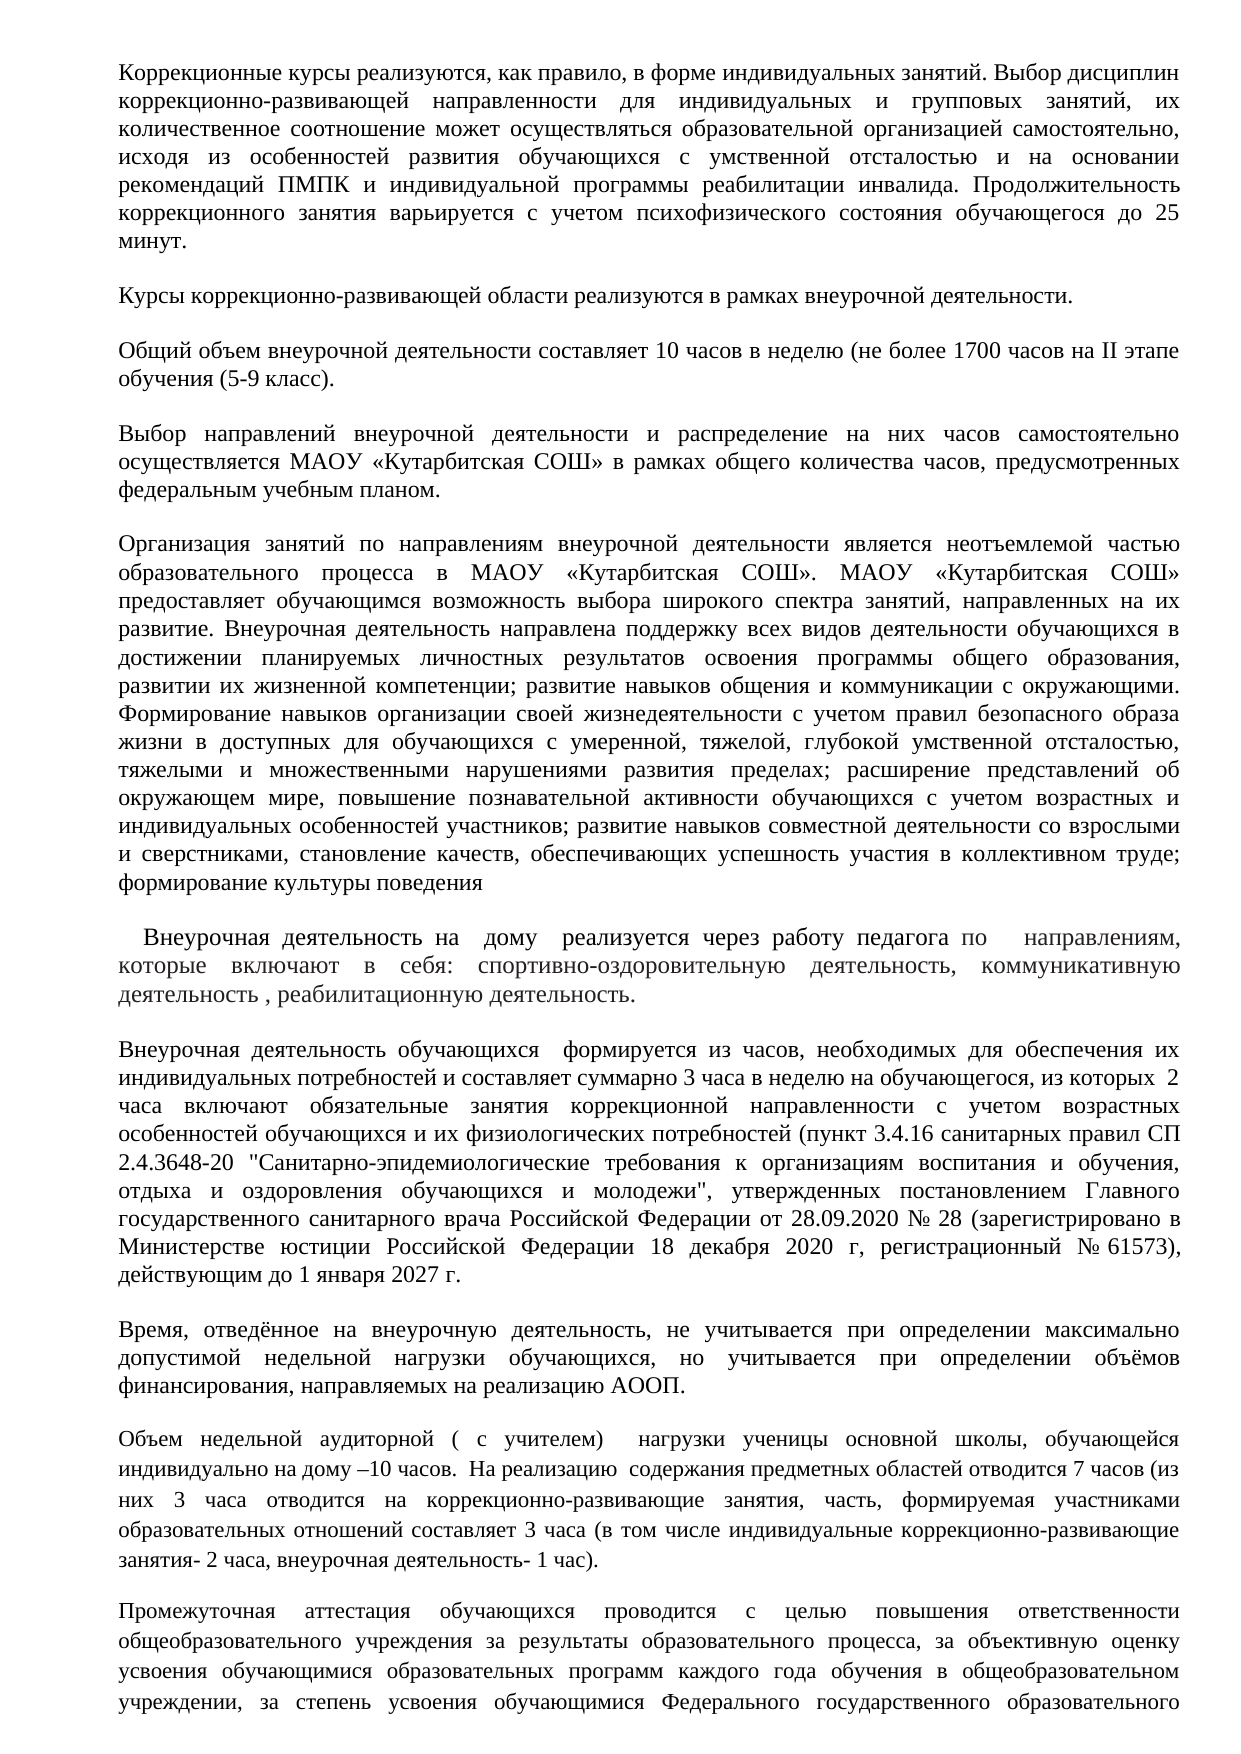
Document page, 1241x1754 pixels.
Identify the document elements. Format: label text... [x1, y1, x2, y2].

text Коррекционные курсы реализуются, как правило, в форме индивидуальных занятий. Выбор дисциплин коррекционно-развивающей направленности для индивидуальных и групповых занятий, их количественное соотношение может осуществляться образовательной организацией самостоятельно, исходя из особенностей развития обучающихся с умственной отсталостью и на основании рекомендаций ПМПК и индивидуальной программы реабилитации инвалида. Продолжительность коррекционного занятия варьируется с учетом психофизического состояния обучающегося до 25 минут. [118, 57, 1181, 254]
text Объем недельной аудиторной ( с учителем) нагрузки ученицы основной школы, обучающейся индивидуально на дому –10 часов. На реализацию содержания предметных областей отводится 7 часов (из них 3 часа отводится на коррекционно-развивающие занятия, часть, формируемая участниками образовательных отношений составляет 3 часа (в том числе индивидуальные коррекционно-развивающие занятия- 2 часа, внеурочная деятельность- 1 час). [118, 1425, 1181, 1572]
text Организация занятий по направлениям внеурочной деятельности является неотъемлемой частью образовательного процесса в МАОУ «Кутарбитская СОШ». МАОУ «Кутарбитская СОШ» предоставляет обучающимся возможность выбора широкого спектра занятий, направленных на их развитие. Внеурочная деятельность направлена поддержку всех видов деятельности обучающихся в достижении планируемых личностных результатов освоения программы общего образования, развитии их жизненной компетенции; развитие навыков общения и коммуникации с окружающими. Формирование навыков организации своей жизнедеятельности с учетом правил безопасного образа жизни в доступных для обучающихся с умеренной, тяжелой, глубокой умственной отсталостью, тяжелыми и множественными нарушениями развития пределах; расширение представлений об окружающем мире, повышение познавательной активности обучающихся с учетом возрастных и индивидуальных особенностей участников; развитие навыков совместной деятельности со взрослыми и сверстниками, становление качеств, обеспечивающих успешность участия в коллективном труде; формирование культуры поведения [118, 529, 1181, 895]
text Внеурочная деятельность на дому реализуется через работу педагога по направлениям, которые включают в себя: спортивно-оздоровительную деятельность, коммуникативную деятельность , реабилитационную деятельность. [118, 922, 1181, 1008]
text Общий объем внеурочной деятельности составляет 10 часов в неделю (не более 1700 часов на II этапе обучения (5-9 класс). [118, 335, 1181, 391]
text Выбор направлений внеурочной деятельности и распределение на них часов самостоятельно осуществляется МАОУ «Кутарбитская СОШ» в рамках общего количества часов, предусмотренных федеральным учебным планом. [118, 418, 1181, 502]
text Время, отведённое на внеурочную деятельность, не учитывается при определении максимально допустимой недельной нагрузки обучающихся, но учитывается при определении объёмов финансирования, направляемых на реализацию АООП. [118, 1314, 1181, 1399]
text Внеурочная деятельность обучающихся формируется из часов, необходимых для обеспечения их индивидуальных потребностей и составляет суммарно 3 часа в неделю на обучающегося, из которых 2 часа включают обязательные занятия коррекционной направленности с учетом возрастных особенностей обучающихся и их физиологических потребностей (пункт 3.4.16 санитарных правил СП 2.4.3648-20 "Санитарно-эпидемиологические требования к организациям воспитания и обучения, отдыха и оздоровления обучающихся и молодежи", утвержденных постановлением Главного государственного санитарного врача Российской Федерации от 28.09.2020 № 28 (зарегистрировано в Министерстве юстиции Российской Федерации 18 декабря 2020 г, регистрационный № 61573), действующим до 1 января 2027 г. [118, 1034, 1181, 1288]
text Курсы коррекционно-развивающей области реализуются в рамках внеурочной деятельности. [118, 281, 1181, 309]
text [118, 1597, 1181, 1714]
